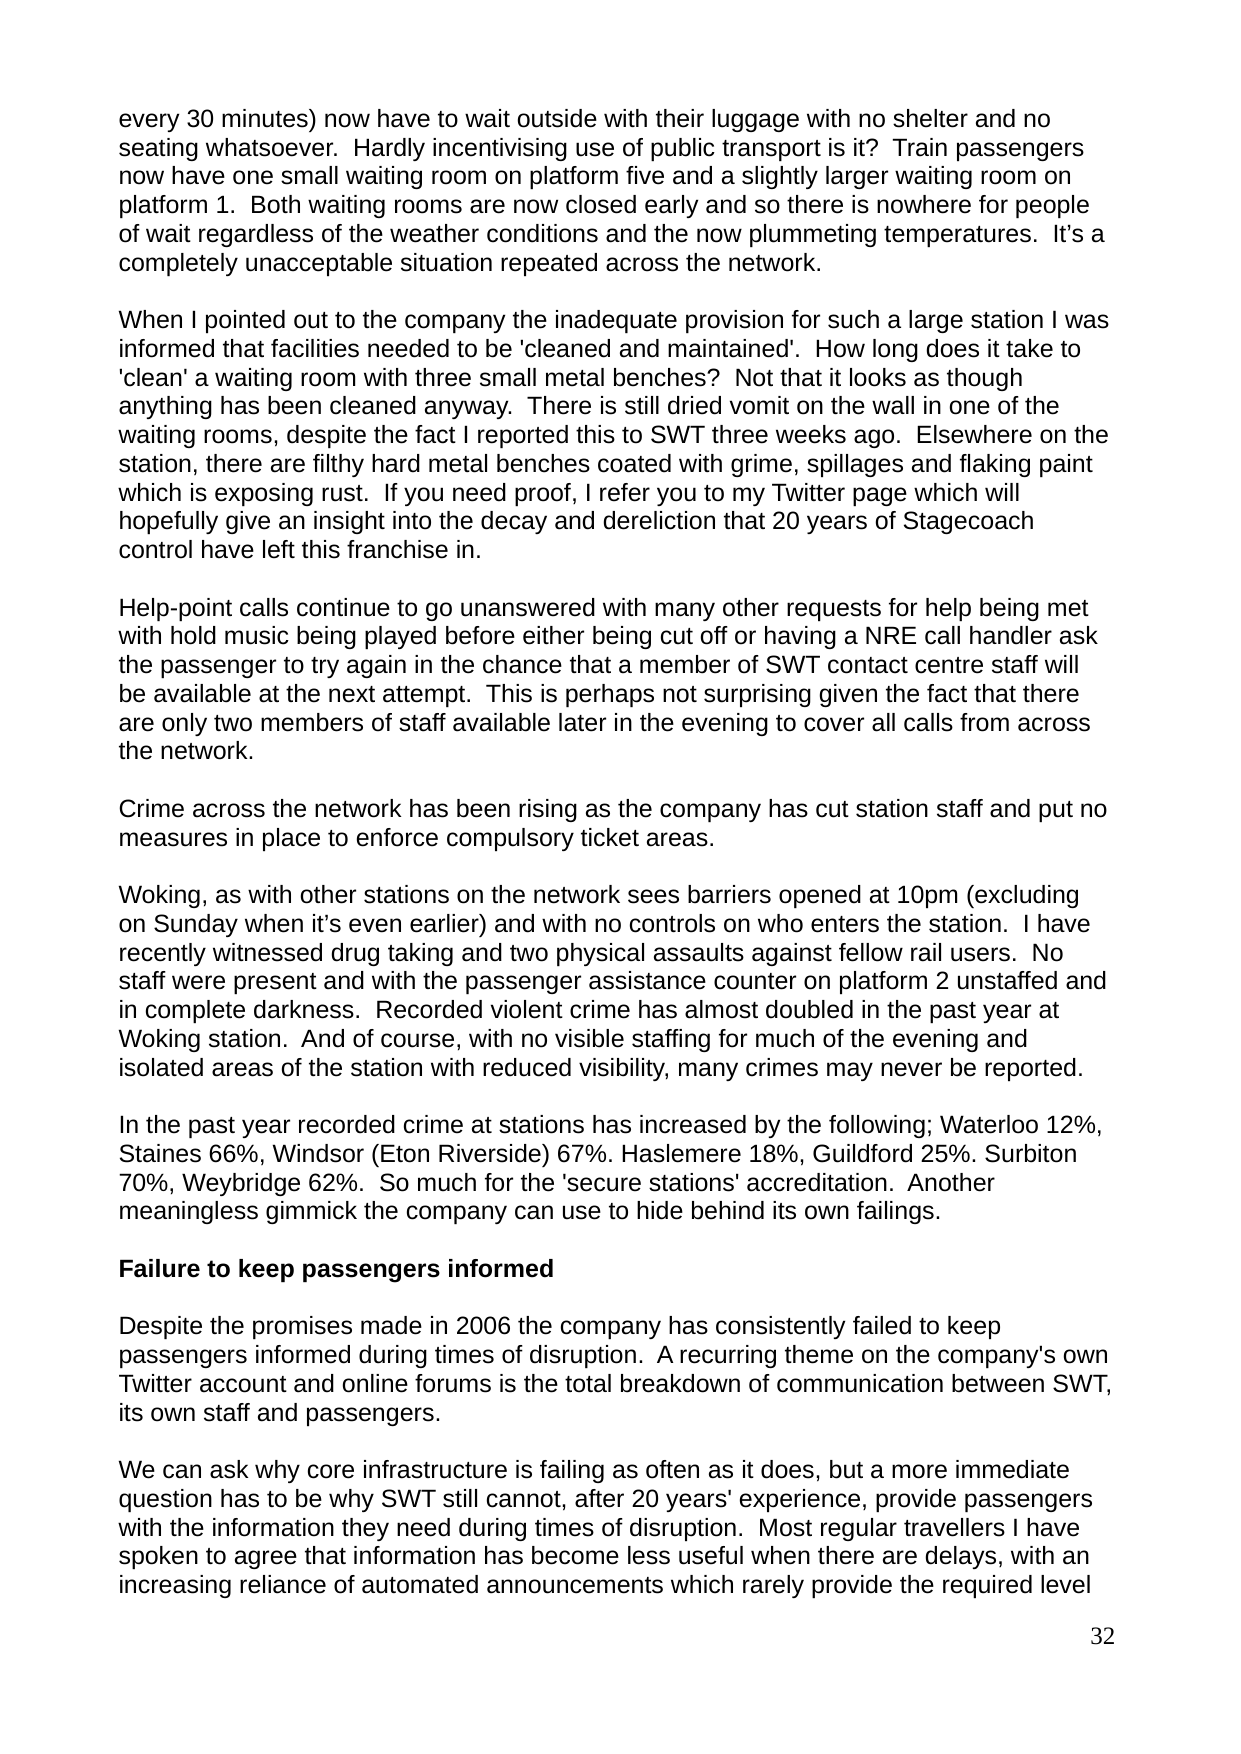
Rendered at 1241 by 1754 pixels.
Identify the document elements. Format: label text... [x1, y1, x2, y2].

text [118, 104, 1115, 276]
text Woking, as with other stations on the network sees barriers opened at 10pm (excluding on Sunday when it’s even earlier) and with no controls on who enters the station. I have recently witnessed drug taking and two physical assaults against fellow rail users. No staff were present and with the passenger assistance counter on platform 2 unstaffed and in complete darkness. Recorded violent crime has almost doubled in the past year at Woking station. And of course, with no visible staffing for much of the evening and isolated areas of the station with reduced visibility, many crimes may never be reported. [118, 880, 1115, 1081]
text When I pointed out to the company the inadequate provision for such a large station I was informed that facilities needed to be 'cleaned and maintained'. How long does it take to 'clean' a waiting room with three small metal benches? Not that it looks as though anything has been cleaned anyway. There is still dried vomit on the wall in one of the waiting rooms, despite the fact I reported this to SWT three weeks ago. Elsewhere on the station, there are filthy hard metal benches coated with grime, spillages and flaking paint which is exposing rust. If you need proof, I refer you to my Twitter page which will hopefully give an insight into the decay and dereliction that 20 years of Stagecoach control have left this franchise in. [118, 305, 1115, 564]
text Help-point calls continue to go unanswered with many other requests for help being met with hold music being played before either being cut off or having a NRE call handler ask the passenger to try again in the chance that a member of SWT contact centre staff will be available at the next attempt. This is perhaps not surprising given the fact that there are only two members of staff available later in the evening to cover all calls from across the network. [118, 592, 1115, 765]
text Crime across the network has been rising as the company has cut station staff and put no measures in place to enforce compulsory ticket areas. [118, 794, 1115, 851]
text In the past year recorded crime at stations has increased by the following; Waterloo 12%, Staines 66%, Windsor (Eton Riverside) 67%. Haslemere 18%, Guildford 25%. Surbiton 70%, Weybridge 62%. So much for the 'secure stations' accreditation. Another meaningless gimmick the company can use to hide behind its own failings. [118, 1110, 1115, 1225]
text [118, 1455, 1115, 1599]
text Despite the promises made in 2006 the company has consistently failed to keep passengers informed during times of disruption. A recurring theme on the company's own Twitter account and online forums is the total breakdown of communication between SWT, its own staff and passengers. [118, 1311, 1115, 1426]
text Failure to keep passengers informed [118, 1254, 1115, 1282]
